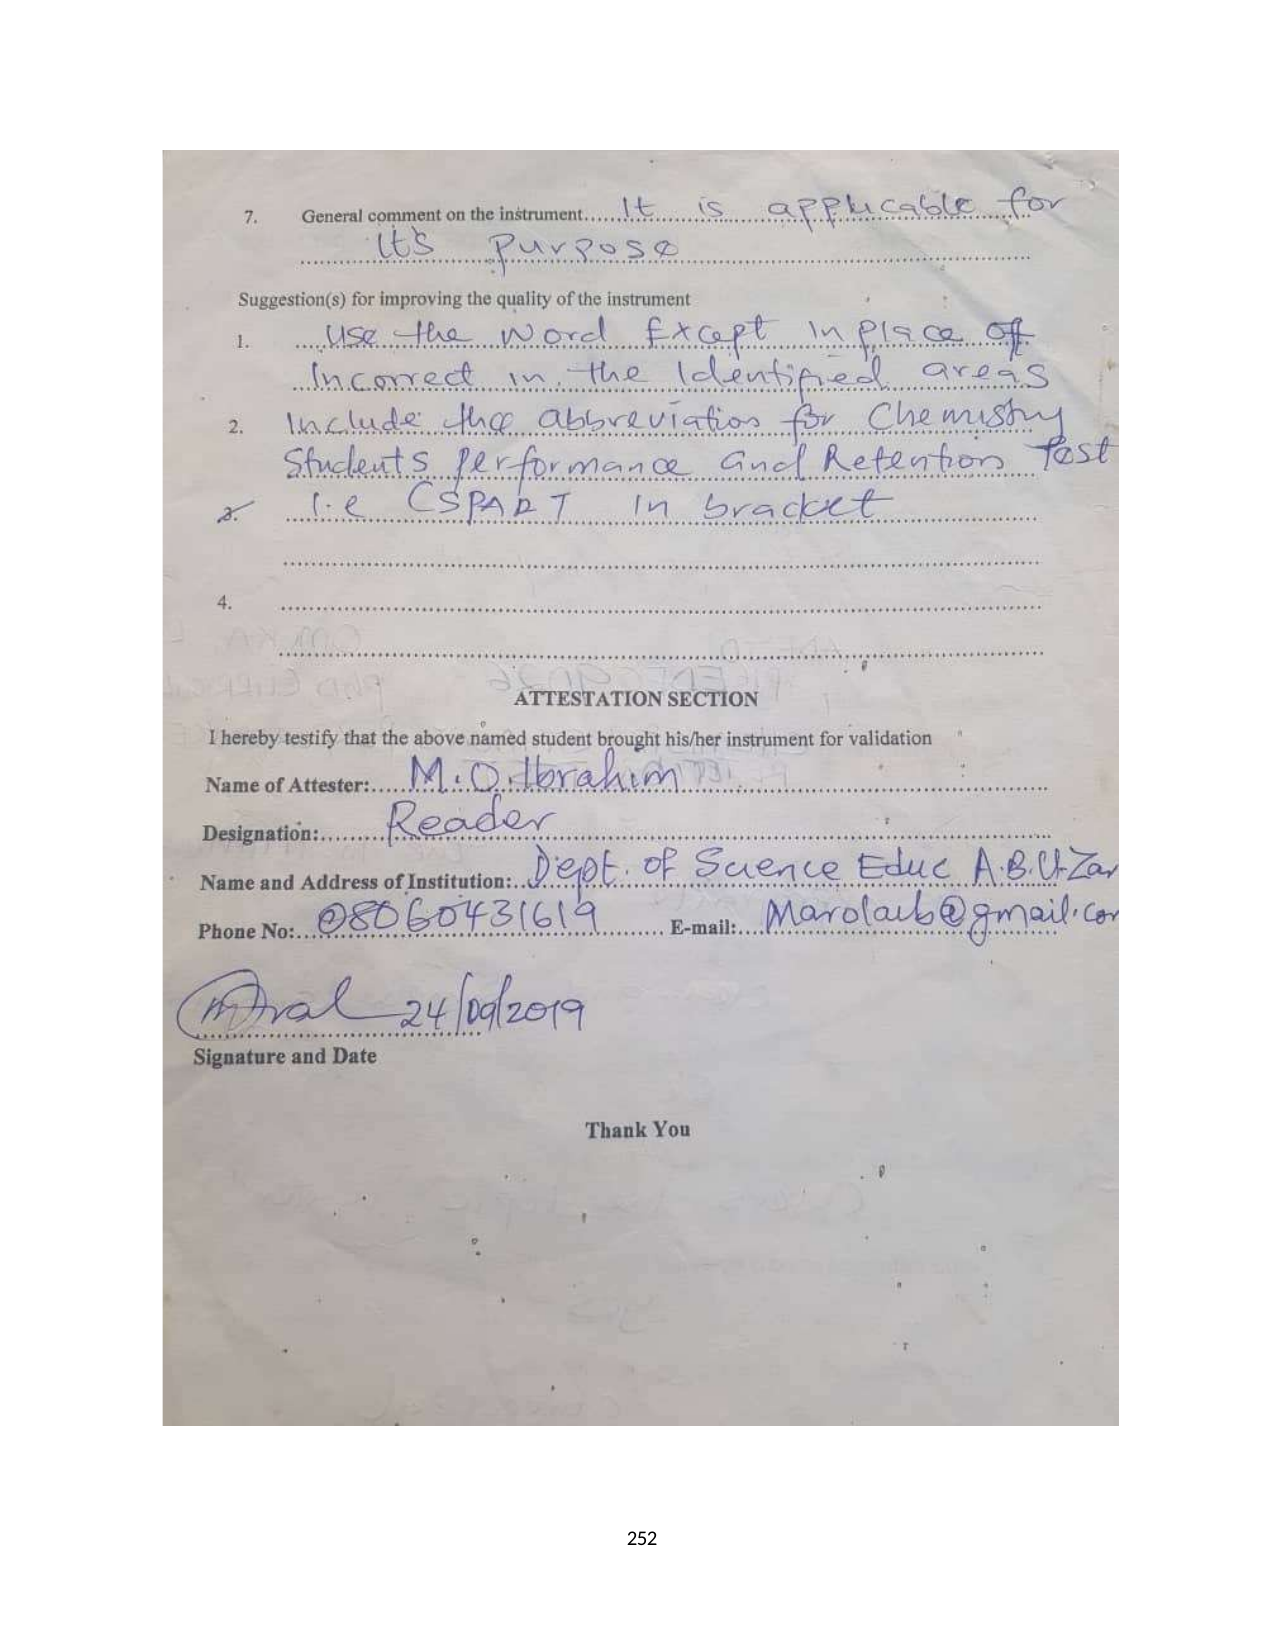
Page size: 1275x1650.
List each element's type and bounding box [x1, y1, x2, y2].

picture [162, 150, 1119, 1426]
